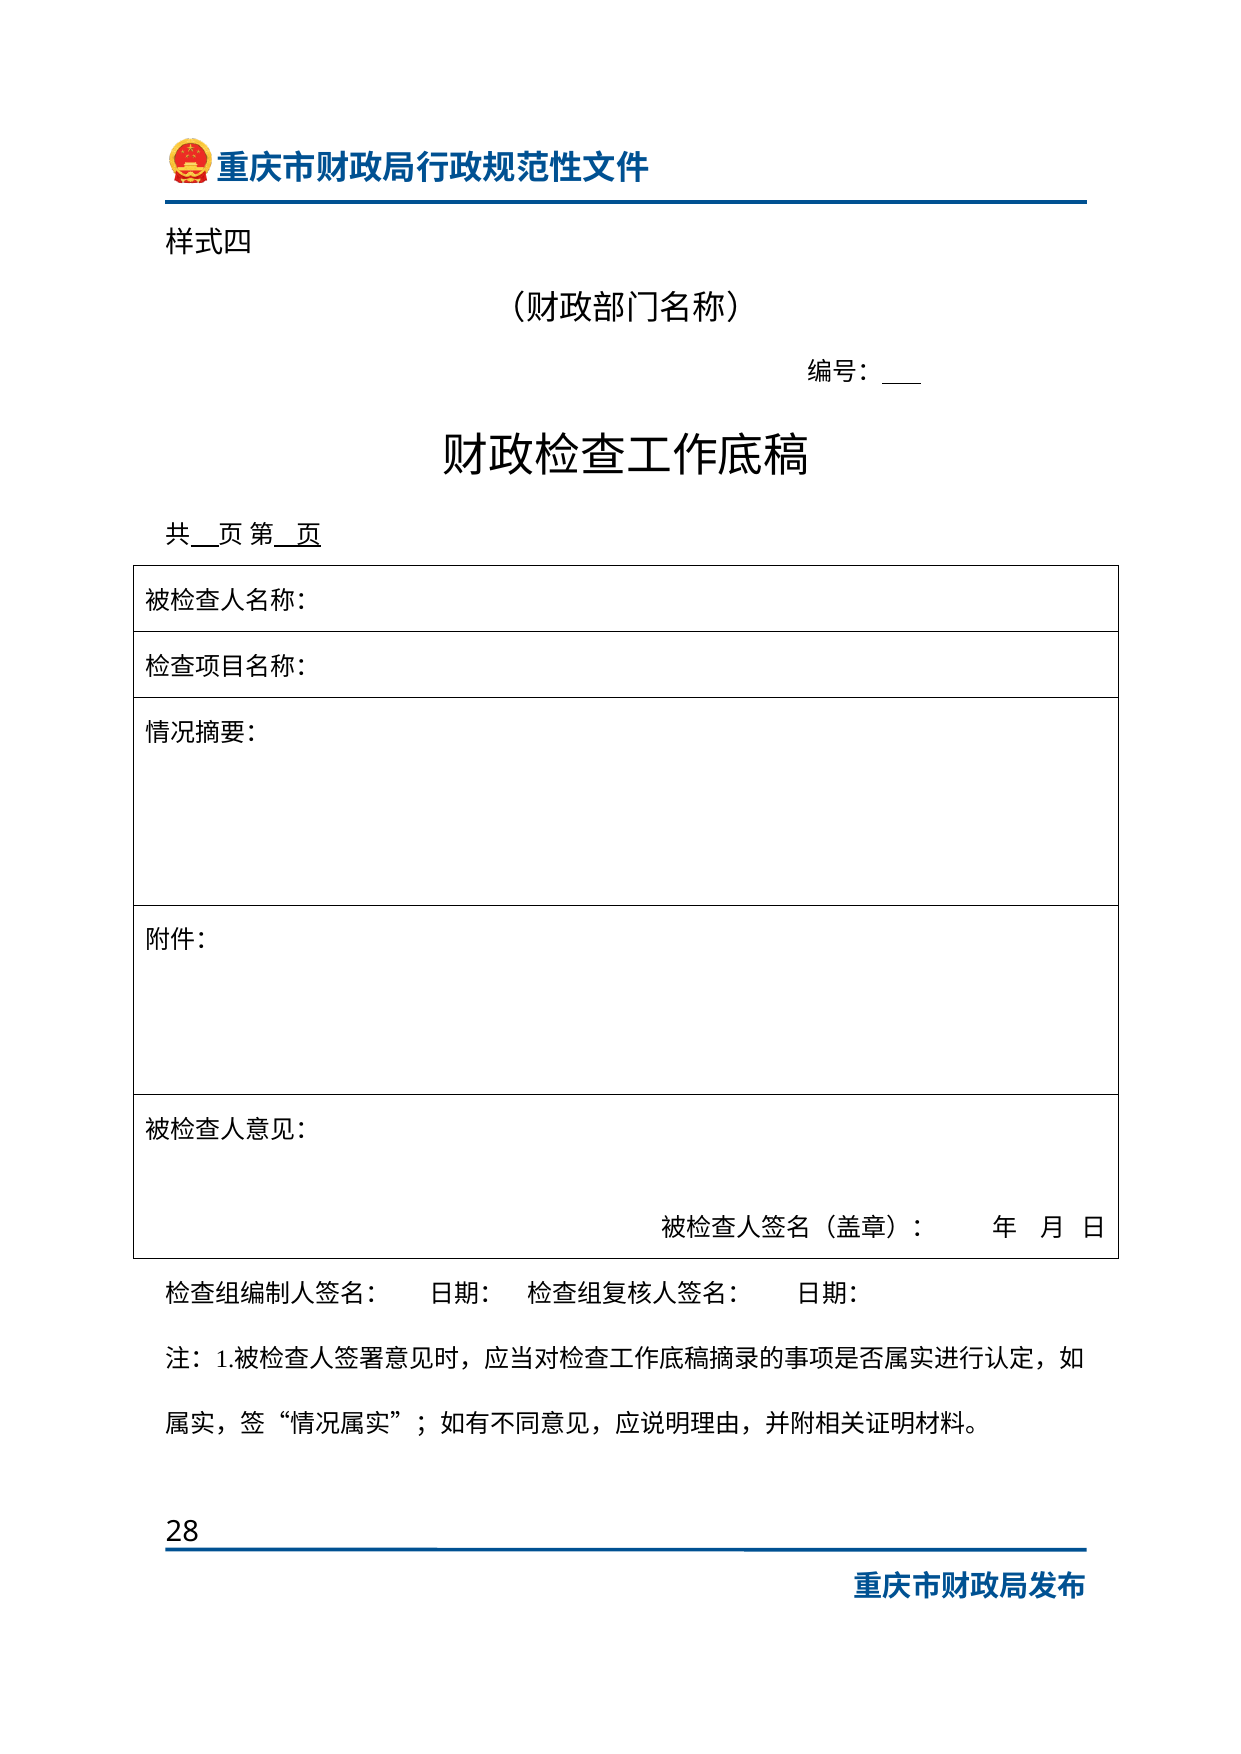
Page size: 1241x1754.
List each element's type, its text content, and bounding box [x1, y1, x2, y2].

text 编号： [157, 337, 1087, 402]
table_cell 情况摘要： [134, 698, 1118, 904]
picture [165, 136, 216, 187]
text 检查组编制人签名： 日期： 检查组复核人签名： 日期： [165, 1259, 1087, 1324]
text 注：1.被检查人签署意见时，应当对检查工作底稿摘录的事项是否属实进行认定，如属实，签“情况属实”；如有不同意见，应说明理由，并附相关证明材料。 [165, 1324, 1087, 1454]
table_cell 检查项目名称： [134, 632, 1118, 697]
table_cell 被检查人意见： 被检查人签名（盖章）： 年 月 日 [134, 1095, 1118, 1258]
text 共 页 第 页 [165, 500, 1043, 565]
text 财政检查工作底稿 [165, 402, 1087, 500]
table_header 被检查人名称： [134, 566, 1118, 631]
table_cell 附件： [134, 906, 1118, 1094]
text （财政部门名称） [165, 272, 1087, 337]
text 样式四 [165, 207, 1087, 272]
